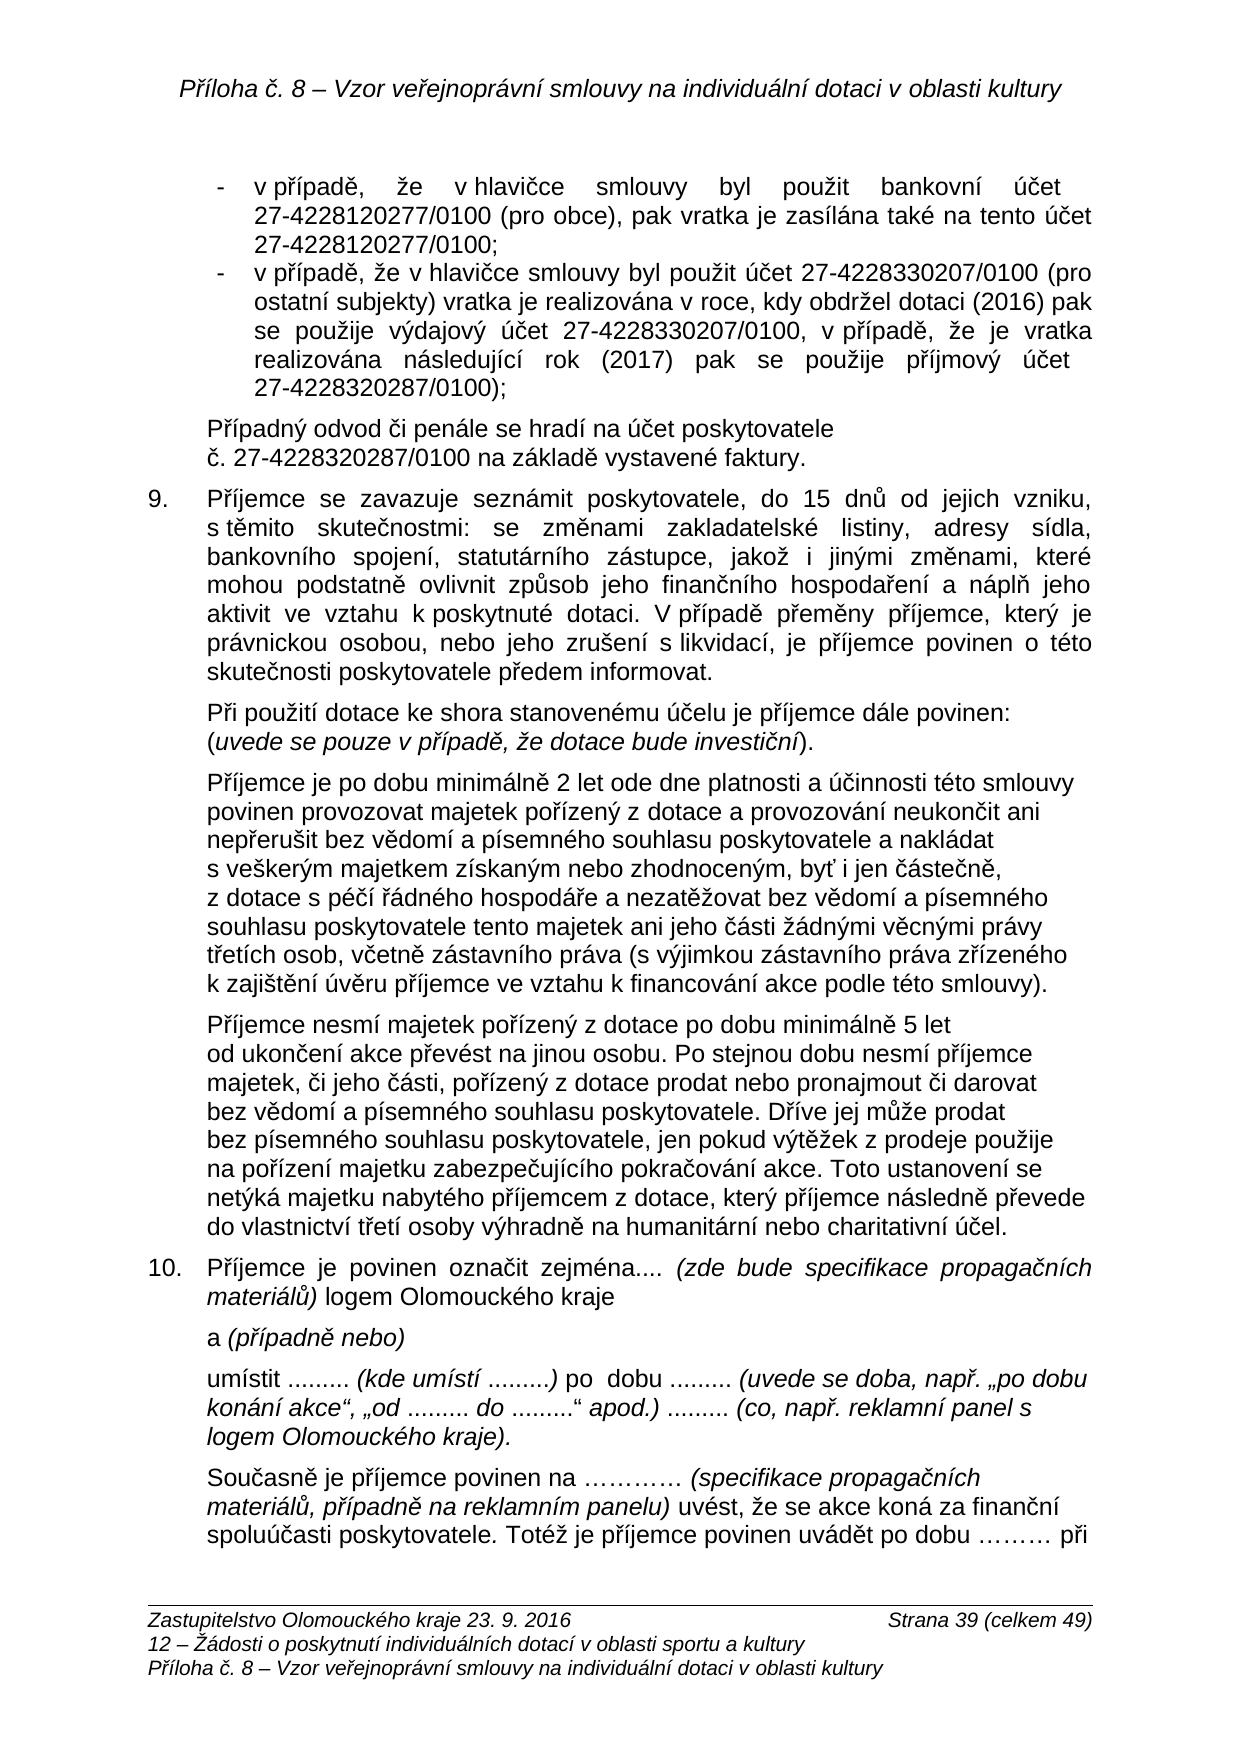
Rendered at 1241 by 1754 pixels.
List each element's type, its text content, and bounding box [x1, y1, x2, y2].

list Příjemce se zavazuje seznámit poskytovatele, do 15 dnů od jejich vzniku, s těmito skutečnostmi: se změnami zakladatelské listiny, adresy sídla, bankovního spojení, statutárního zástupce, jakož i jinými změnami, které mohou podstatně ovlivnit způsob jeho finančního hospodaření a náplň jeho aktivit ve vztahu k poskytnuté dotaci. V případě přeměny příjemce, který je právnickou osobou, nebo jeho zrušení s likvidací, je příjemce povinen o této skutečnosti poskytovatele předem informovat. [148, 484, 1093, 685]
list v případě, že v hlavičce smlouvy byl použit bankovní účet 27-4228120277/0100 (pro obce), pak vratka je zasílána také na tento účet 27-4228120277/0100; [216, 172, 1093, 258]
list v případě, že v hlavičce smlouvy byl použit účet 27-4228330207/0100 (pro ostatní subjekty) vratka je realizována v roce, kdy obdržel dotaci (2016) pak se použije výdajový účet 27-4228330207/0100, v případě, že je vratka realizována následující rok (2017) pak se použije příjmový účet 27-4228320287/0100); [216, 258, 1093, 402]
text Při použití dotace ke shora stanovenému účelu je příjemce dále povinen: (uvede se pouze v případě, že dotace bude investiční). [207, 698, 1093, 755]
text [207, 1463, 1093, 1549]
text Případný odvod či penále se hradí na účet poskytovatele č. 27-4228320287/0100 na základě vystavené faktury. [207, 414, 1093, 472]
text a (případně nebo) [207, 1323, 1093, 1352]
text Příjemce nesmí majetek pořízený z dotace po dobu minimálně 5 let od ukončení akce převést na jinou osobu. Po stejnou dobu nesmí příjemce majetek, či jeho části, pořízený z dotace prodat nebo pronajmout či darovat bez vědomí a písemného souhlasu poskytovatele. Dříve jej může prodat bez písemného souhlasu poskytovatele, jen pokud výtěžek z prodeje použije na pořízení majetku zabezpečujícího pokračování akce. Toto ustanovení se netýká majetku nabytého příjemcem z dotace, který příjemce následně převede do vlastnictví třetí osoby výhradně na humanitární nebo charitativní účel. [207, 1010, 1093, 1240]
text Příjemce je po dobu minimálně 2 let ode dne platnosti a účinnosti této smlouvy povinen provozovat majetek pořízený z dotace a provozování neukončit ani nepřerušit bez vědomí a písemného souhlasu poskytovatele a nakládat s veškerým majetkem získaným nebo zhodnoceným, byť i jen částečně, z dotace s péčí řádného hospodáře a nezatěžovat bez vědomí a písemného souhlasu poskytovatele tento majetek ani jeho části žádnými věcnými právy třetích osob, včetně zástavního práva (s výjimkou zástavního práva zřízeného k zajištění úvěru příjemce ve vztahu k financování akce podle této smlouvy). [207, 768, 1093, 998]
text umístit ......... (kde umístí .........) po dobu ......... (uvede se doba, např. „po dobu konání akce“, „od ......... do .........“ apod.) ......... (co, např. reklamní panel s logem Olomouckého kraje). [207, 1364, 1093, 1450]
list Příjemce je povinen označit zejména.... (zde bude specifikace propagačních materiálů) logem Olomouckého kraje [148, 1253, 1093, 1310]
